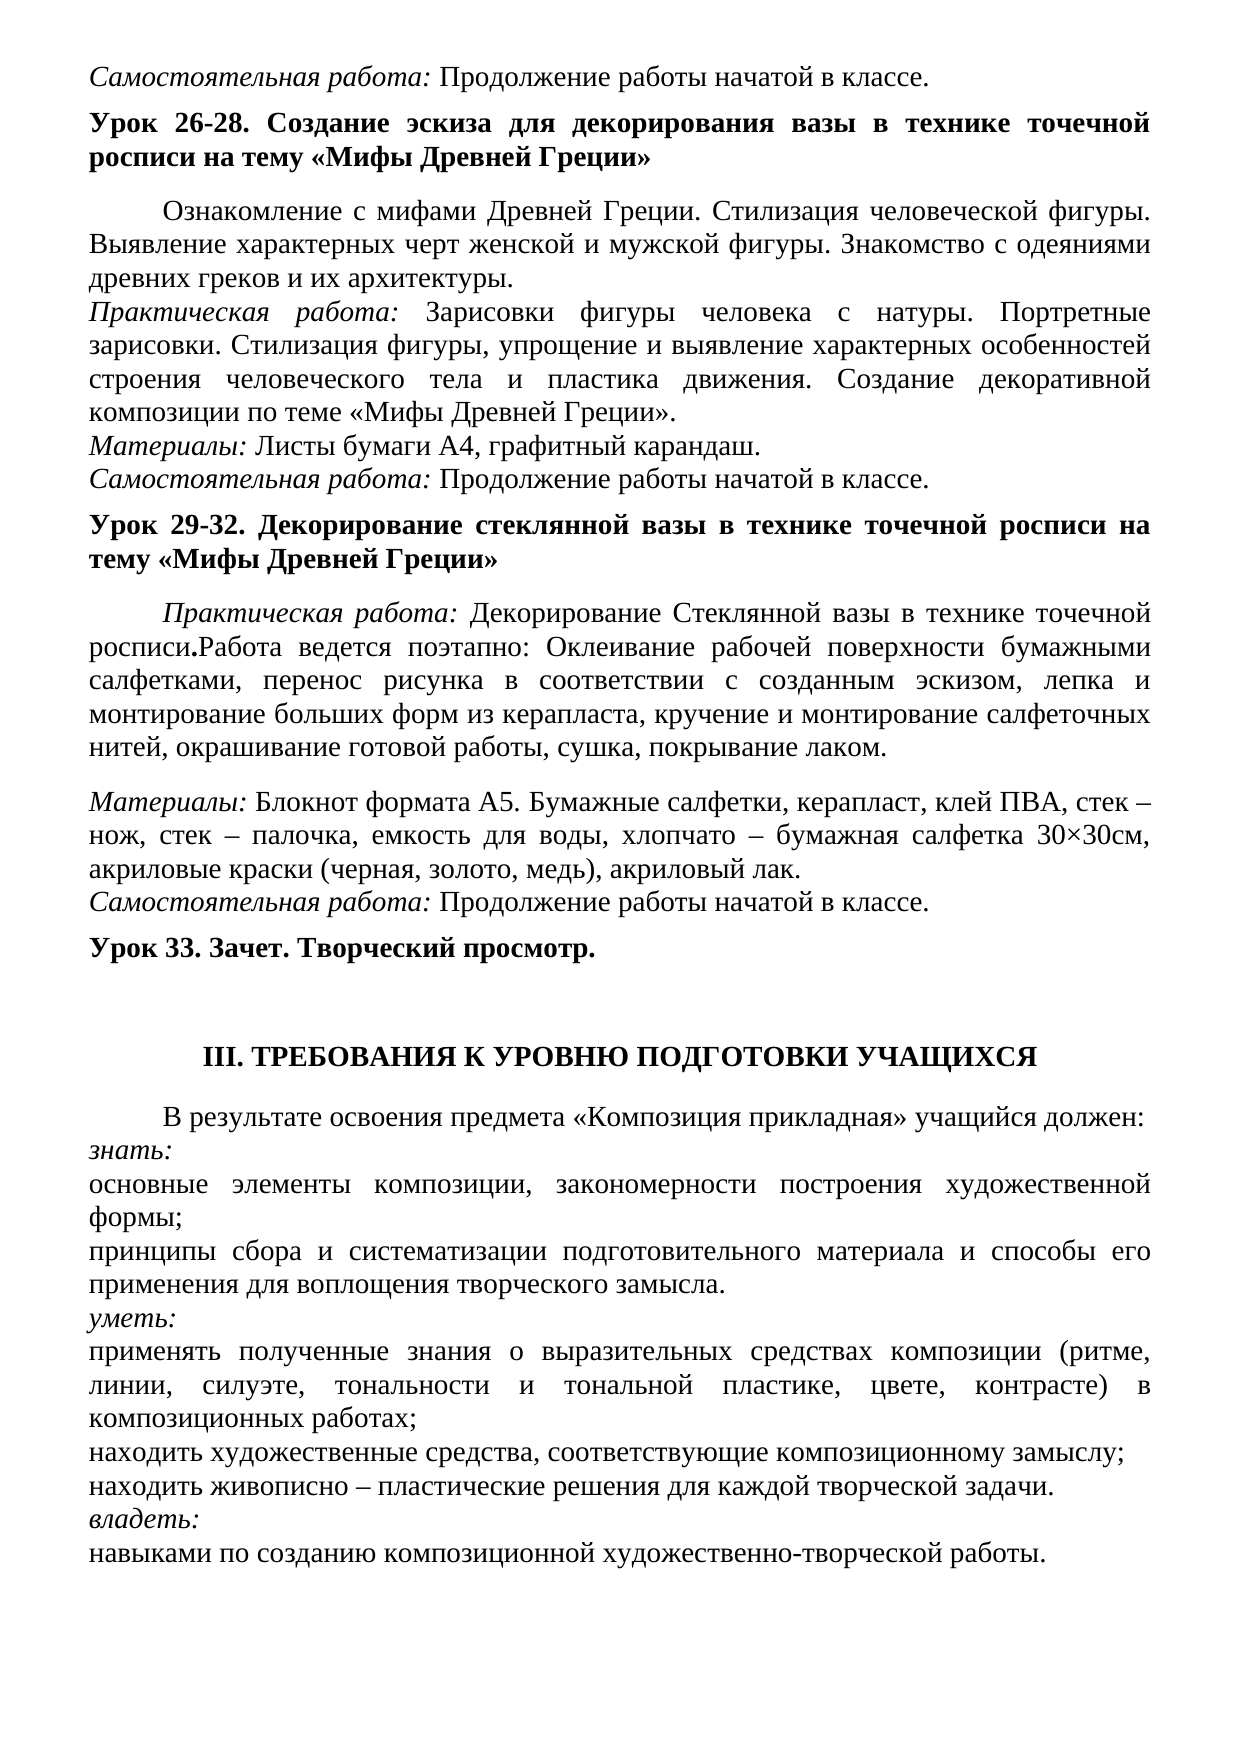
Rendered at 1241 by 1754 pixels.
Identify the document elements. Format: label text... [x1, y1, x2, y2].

text находить живописно – пластические решения для каждой творческой задачи. [89, 1468, 1152, 1501]
text основные элементы композиции, закономерности построения художественной формы; [89, 1166, 1152, 1233]
text Самостоятельная работа: Продолжение работы начатой в классе. [89, 884, 1152, 918]
text владеть: [89, 1501, 1152, 1535]
text навыками по созданию композиционной художественно-творческой работы. [89, 1535, 1152, 1568]
text Самостоятельная работа: Продолжение работы начатой в классе. [89, 461, 1152, 495]
text Материалы: Блокнот формата А5. Бумажные салфетки, керапласт, клей ПВА, стек – нож, стек – палочка, емкость для воды, хлопчато – бумажная салфетка 30×30см, акриловые краски (черная, золото, медь), акриловый лак. [89, 784, 1152, 884]
text применять полученные знания о выразительных средствах композиции (ритме, линии, силуэте, тональности и тональной пластике, цвете, контрасте) в композиционных работах; [89, 1333, 1152, 1434]
text Практическая работа: Декорирование Стеклянной вазы в технике точечной росписи.Работа ведется поэтапно: Оклеивание рабочей поверхности бумажными салфетками, перенос рисунка в соответствии с созданным эскизом, лепка и монтирование больших форм из керапласта, кручение и монтирование салфеточных нитей, окрашивание готовой работы, сушка, покрывание лаком. [89, 595, 1152, 763]
text Материалы: Листы бумаги А4, графитный карандаш. [89, 428, 1152, 461]
text Ознакомление с мифами Древней Греции. Стилизация человеческой фигуры. Выявление характерных черт женской и мужской фигуры. Знакомство с одеяниями древних греков и их архитектуры. [89, 193, 1152, 294]
text Самостоятельная работа: Продолжение работы начатой в классе. [89, 59, 1152, 93]
text принципы сбора и систематизации подготовительного материала и способы его применения для воплощения творческого замысла. [89, 1233, 1152, 1300]
text находить художественные средства, соответствующие композиционному замыслу; [89, 1434, 1152, 1468]
text III. ТРЕБОВАНИЯ К УРОВНЮ ПОДГОТОВКИ УЧАЩИХСЯ [89, 1039, 1152, 1073]
text Урок 26-28. Создание эскиза для декорирования вазы в технике точечной росписи на тему «Мифы Древней Греции» [89, 105, 1152, 172]
text знать: [89, 1132, 1152, 1166]
text уметь: [89, 1300, 1152, 1333]
text В результате освоения предмета «Композиция прикладная» учащийся должен: [89, 1099, 1152, 1132]
text Практическая работа: Зарисовки фигуры человека с натуры. Портретные зарисовки. Стилизация фигуры, упрощение и выявление характерных особенностей строения человеческого тела и пластика движения. Создание декоративной композиции по теме «Мифы Древней Греции». [89, 294, 1152, 428]
text Урок 33. Зачет. Творческий просмотр. [89, 931, 1152, 964]
text Урок 29-32. Декорирование стеклянной вазы в технике точечной росписи на тему «Мифы Древней Греции» [89, 507, 1152, 574]
